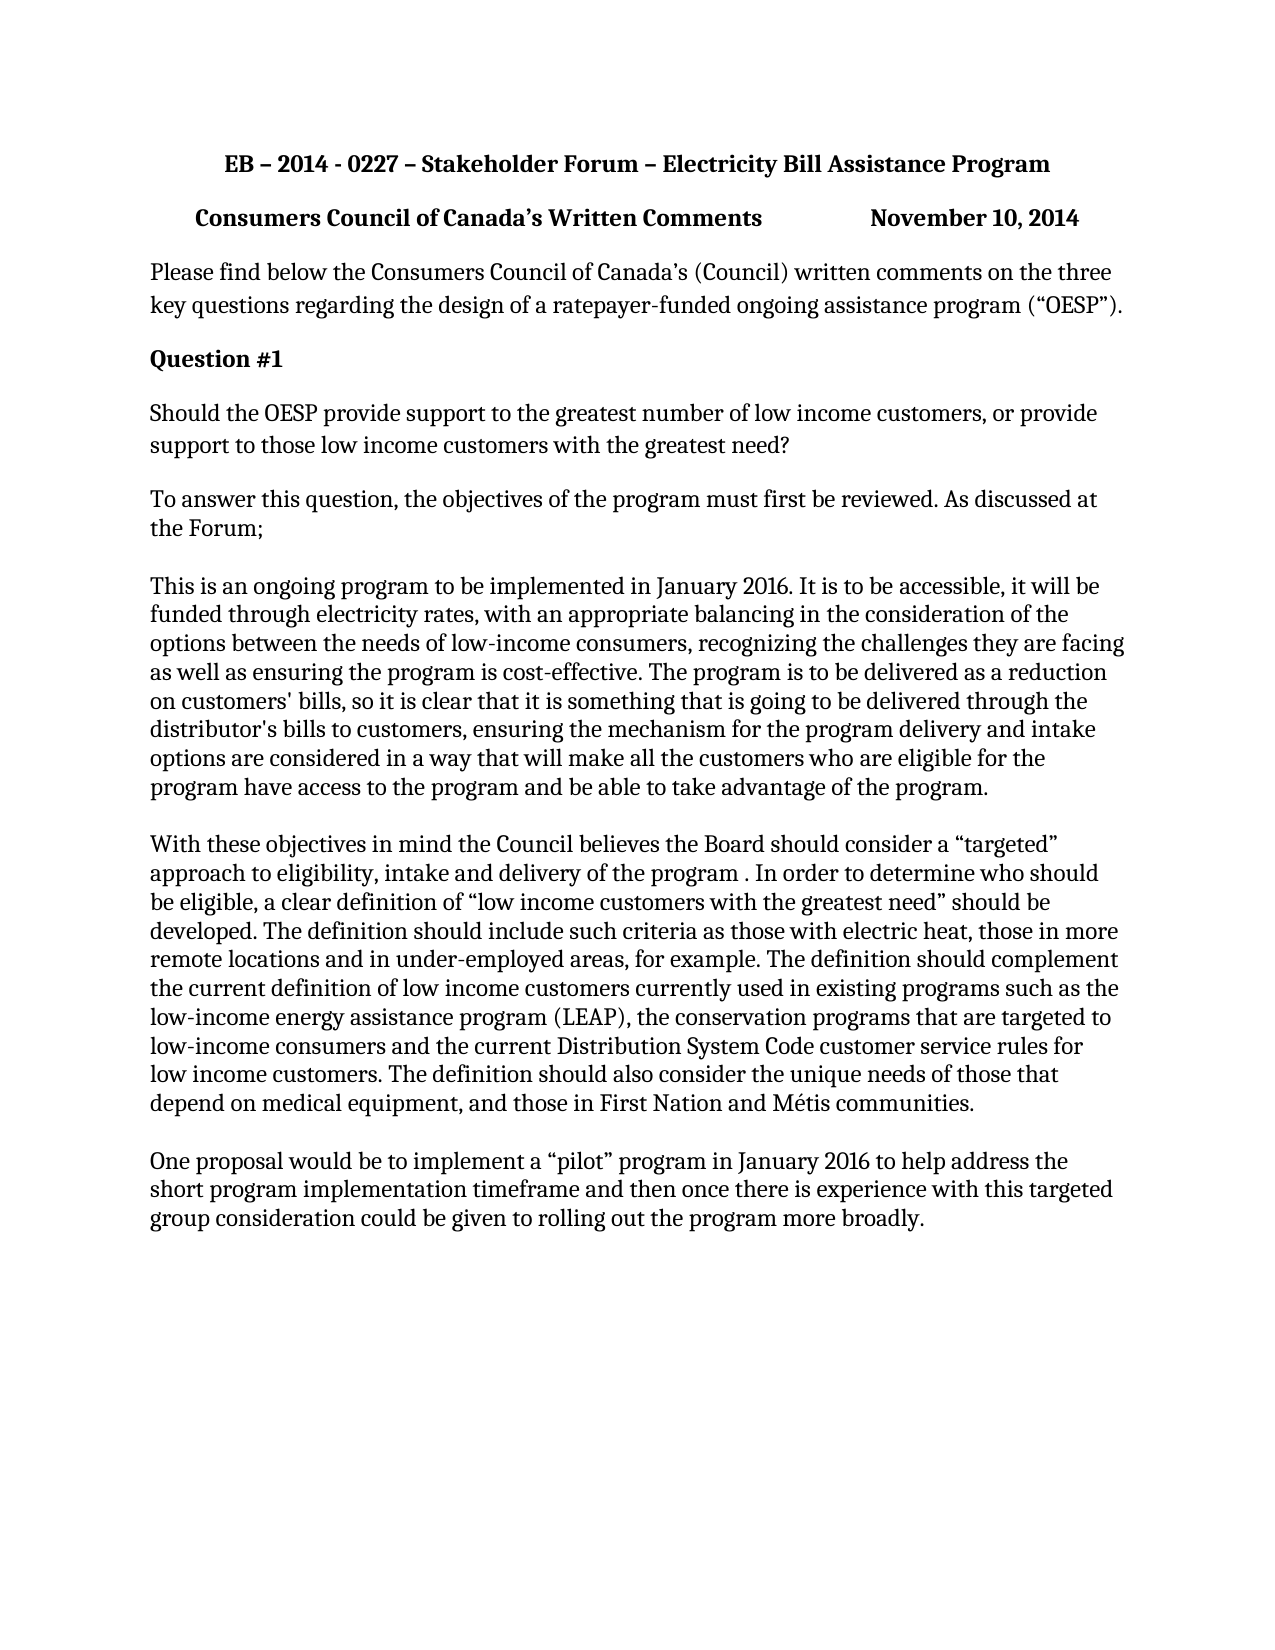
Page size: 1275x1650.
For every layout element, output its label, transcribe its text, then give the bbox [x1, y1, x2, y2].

text Question #1 [150, 344, 1125, 373]
text Consumers Council of Canada’s Written Comments November 10, 2014 [150, 204, 1125, 233]
text Should the OESP provide support to the greatest number of low income customers, or provide support to those low income customers with the greatest need? [150, 398, 1125, 460]
text This is an ongoing program to be implemented in January 2016. It is to be accessible, it will be funded through electricity rates, with an appropriate balancing in the consideration of the options between the needs of low-income consumers, recognizing the challenges they are facing as well as ensuring the program is cost-effective. The program is to be delivered as a reduction on customers' bills, so it is clear that it is something that is going to be delivered through the distributor's bills to customers, ensuring the mechanism for the program delivery and intake options are considered in a way that will make all the customers who are eligible for the program have access to the program and be able to take advantage of the program. [150, 572, 1125, 802]
text To answer this question, the objectives of the program must first be reviewed. As discussed at the Forum; [150, 485, 1125, 543]
text One proposal would be to implement a “pilot” program in January 2016 to help address the short program implementation timeframe and then once there is experience with this targeted group consideration could be given to rolling out the program more broadly. [150, 1147, 1125, 1233]
text Please find below the Consumers Council of Canada’s (Council) written comments on the three key questions regarding the design of a ratepayer-funded ongoing assistance program (“OESP”). [150, 258, 1125, 319]
text EB – 2014 - 0227 – Stakeholder Forum – Electricity Bill Assistance Program [150, 150, 1125, 179]
text With these objectives in mind the Council believes the Board should consider a “targeted” approach to eligibility, intake and delivery of the program . In order to determine who should be eligible, a clear definition of “low income customers with the greatest need” should be developed. The definition should include such criteria as those with electric heat, those in more remote locations and in under-employed areas, for example. The definition should complement the current definition of low income customers currently used in existing programs such as the low-income energy assistance program (LEAP), the conservation programs that are targeted to low-income consumers and the current Distribution System Code customer service rules for low income customers. The definition should also consider the unique needs of those that depend on medical equipment, and those in First Nation and Métis communities. [150, 830, 1125, 1118]
